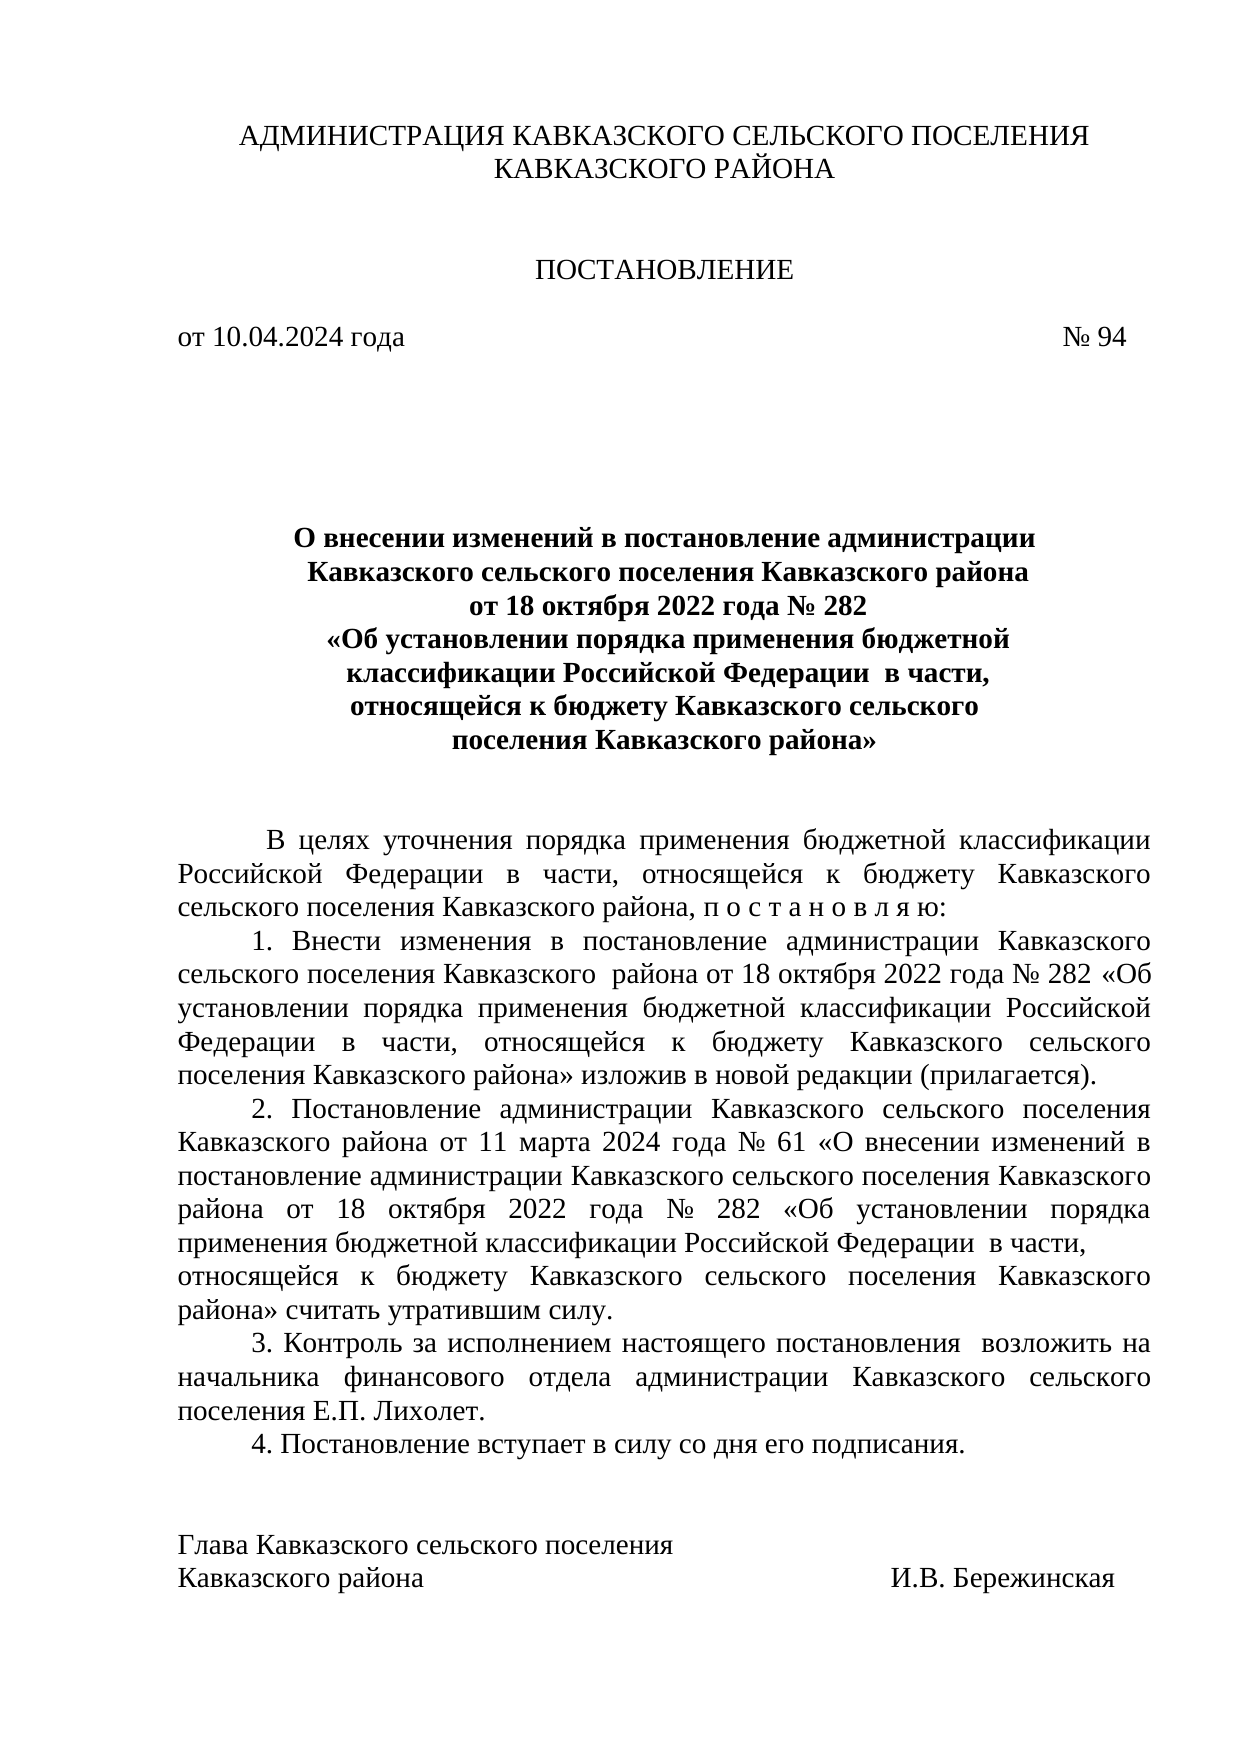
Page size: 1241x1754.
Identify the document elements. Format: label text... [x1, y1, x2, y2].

text 2. Постановление администрации Кавказского сельского поселения Кавказского района от 11 марта 2024 года № 61 «О внесении изменений в постановление администрации Кавказского сельского поселения Кавказского района от 18 октября 2022 года № 282 «Об установлении порядка применения бюджетной классификации Российской Федерации в части, [177, 1091, 1152, 1258]
text Кавказского сельского поселения Кавказского района [177, 554, 1152, 588]
text В целях уточнения порядка применения бюджетной классификации Российской Федерации в части, относящейся к бюджету Кавказского сельского поселения Кавказского района, п о с т а н о в л я ю: [177, 822, 1152, 923]
text Глава Кавказского сельского поселения [177, 1527, 1152, 1560]
text «Об установлении порядка применения бюджетной [177, 621, 1152, 655]
text поселения Кавказского района» [177, 722, 1152, 755]
text 1. Внести изменения в постановление администрации Кавказского сельского поселения Кавказского района от 18 октября 2022 года № 282 «Об установлении порядка применения бюджетной классификации Российской Федерации в части, относящейся к бюджету Кавказского сельского поселения Кавказского района» изложив в новой редакции (прилагается). [177, 923, 1152, 1091]
text О внесении изменений в постановление администрации [177, 521, 1152, 554]
text классификации Российской Федерации в части, [177, 655, 1152, 688]
text относящейся к бюджету Кавказского сельского поселения Кавказского района» считать утратившим силу. [177, 1258, 1152, 1326]
text АДМИНИСТРАЦИЯ КАВКАЗСКОГО СЕЛЬСКОГО ПОСЕЛЕНИЯ [177, 118, 1152, 152]
text КАВКАЗСКОГО РАЙОНА [177, 152, 1152, 185]
text относящейся к бюджету Кавказского сельского [177, 688, 1152, 722]
text от 18 октября 2022 года № 282 [177, 588, 1152, 621]
text от 10.04.2024 года № 94 [177, 319, 1152, 353]
text 3. Контроль за исполнением настоящего постановления возложить на начальника финансового отдела администрации Кавказского сельского поселения Е.П. Лихолет. [177, 1326, 1152, 1426]
text 4. Постановление вступает в силу со дня его подписания. [177, 1426, 1152, 1460]
text Кавказского района И.В. Бережинская [177, 1560, 1152, 1594]
text ПОСТАНОВЛЕНИЕ [177, 252, 1152, 286]
